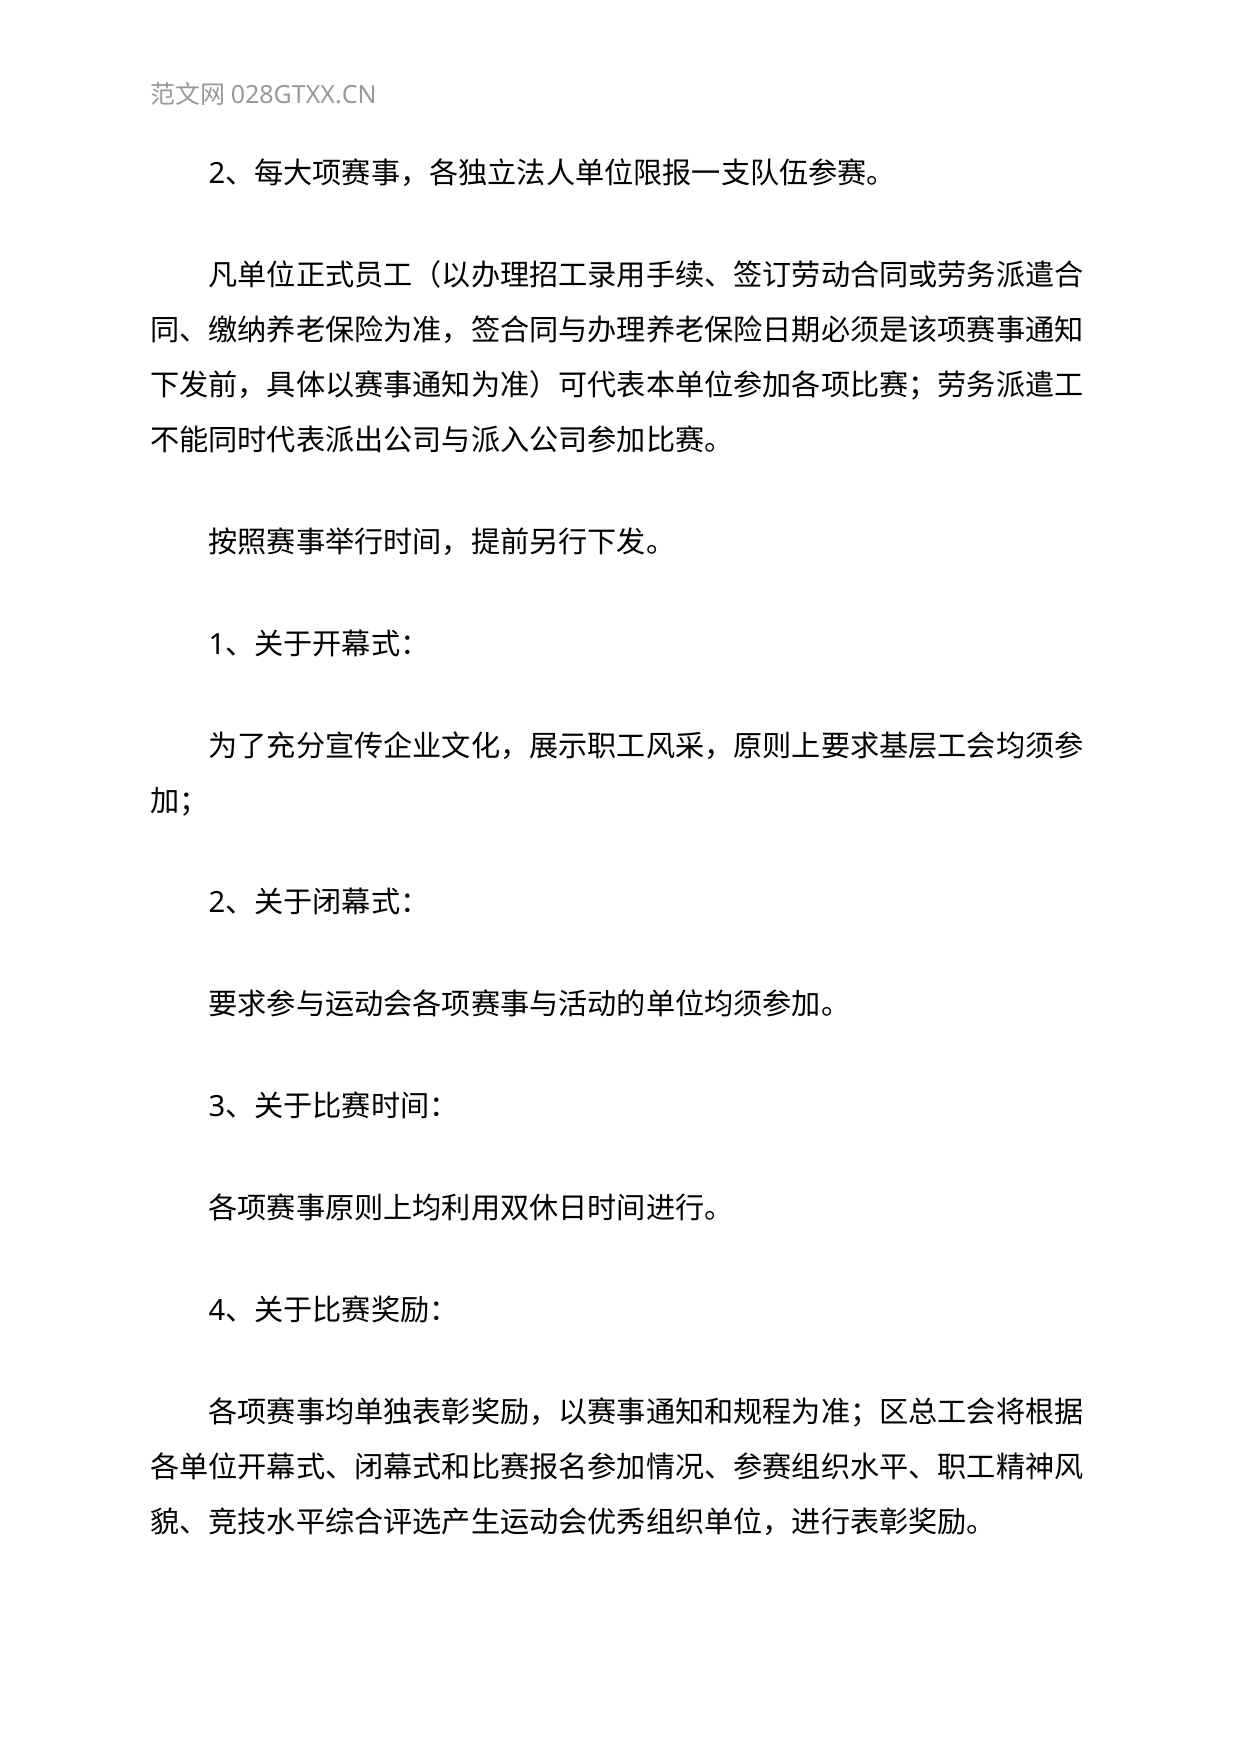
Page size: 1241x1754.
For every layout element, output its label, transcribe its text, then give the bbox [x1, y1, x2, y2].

text 4、关于比赛奖励： [150, 1286, 1090, 1329]
text 各项赛事均单独表彰奖励，以赛事通知和规程为准；区总工会将根据各单位开幕式、闭幕式和比赛报名参加情况、参赛组织水平、职工精神风貌、竞技水平综合评选产生运动会优秀组织单位，进行表彰奖励。 [150, 1388, 1090, 1540]
text 按照赛事举行时间，提前另行下发。 [150, 518, 1090, 561]
text 2、关于闭幕式： [150, 879, 1090, 921]
text 为了充分宣传企业文化，展示职工风采，原则上要求基层工会均须参加； [150, 722, 1090, 819]
text 各项赛事原则上均利用双休日时间进行。 [150, 1184, 1090, 1227]
text 3、关于比赛时间： [150, 1083, 1090, 1125]
text 要求参与运动会各项赛事与活动的单位均须参加。 [150, 981, 1090, 1023]
text 2、每大项赛事，各独立法人单位限报一支队伍参赛。 [150, 150, 1090, 192]
text 1、关于开幕式： [150, 620, 1090, 663]
text 凡单位正式员工（以办理招工录用手续、签订劳动合同或劳务派遣合同、缴纳养老保险为准，签合同与办理养老保险日期必须是该项赛事通知下发前，具体以赛事通知为准）可代表本单位参加各项比赛；劳务派遣工不能同时代表派出公司与派入公司参加比赛。 [150, 252, 1090, 459]
